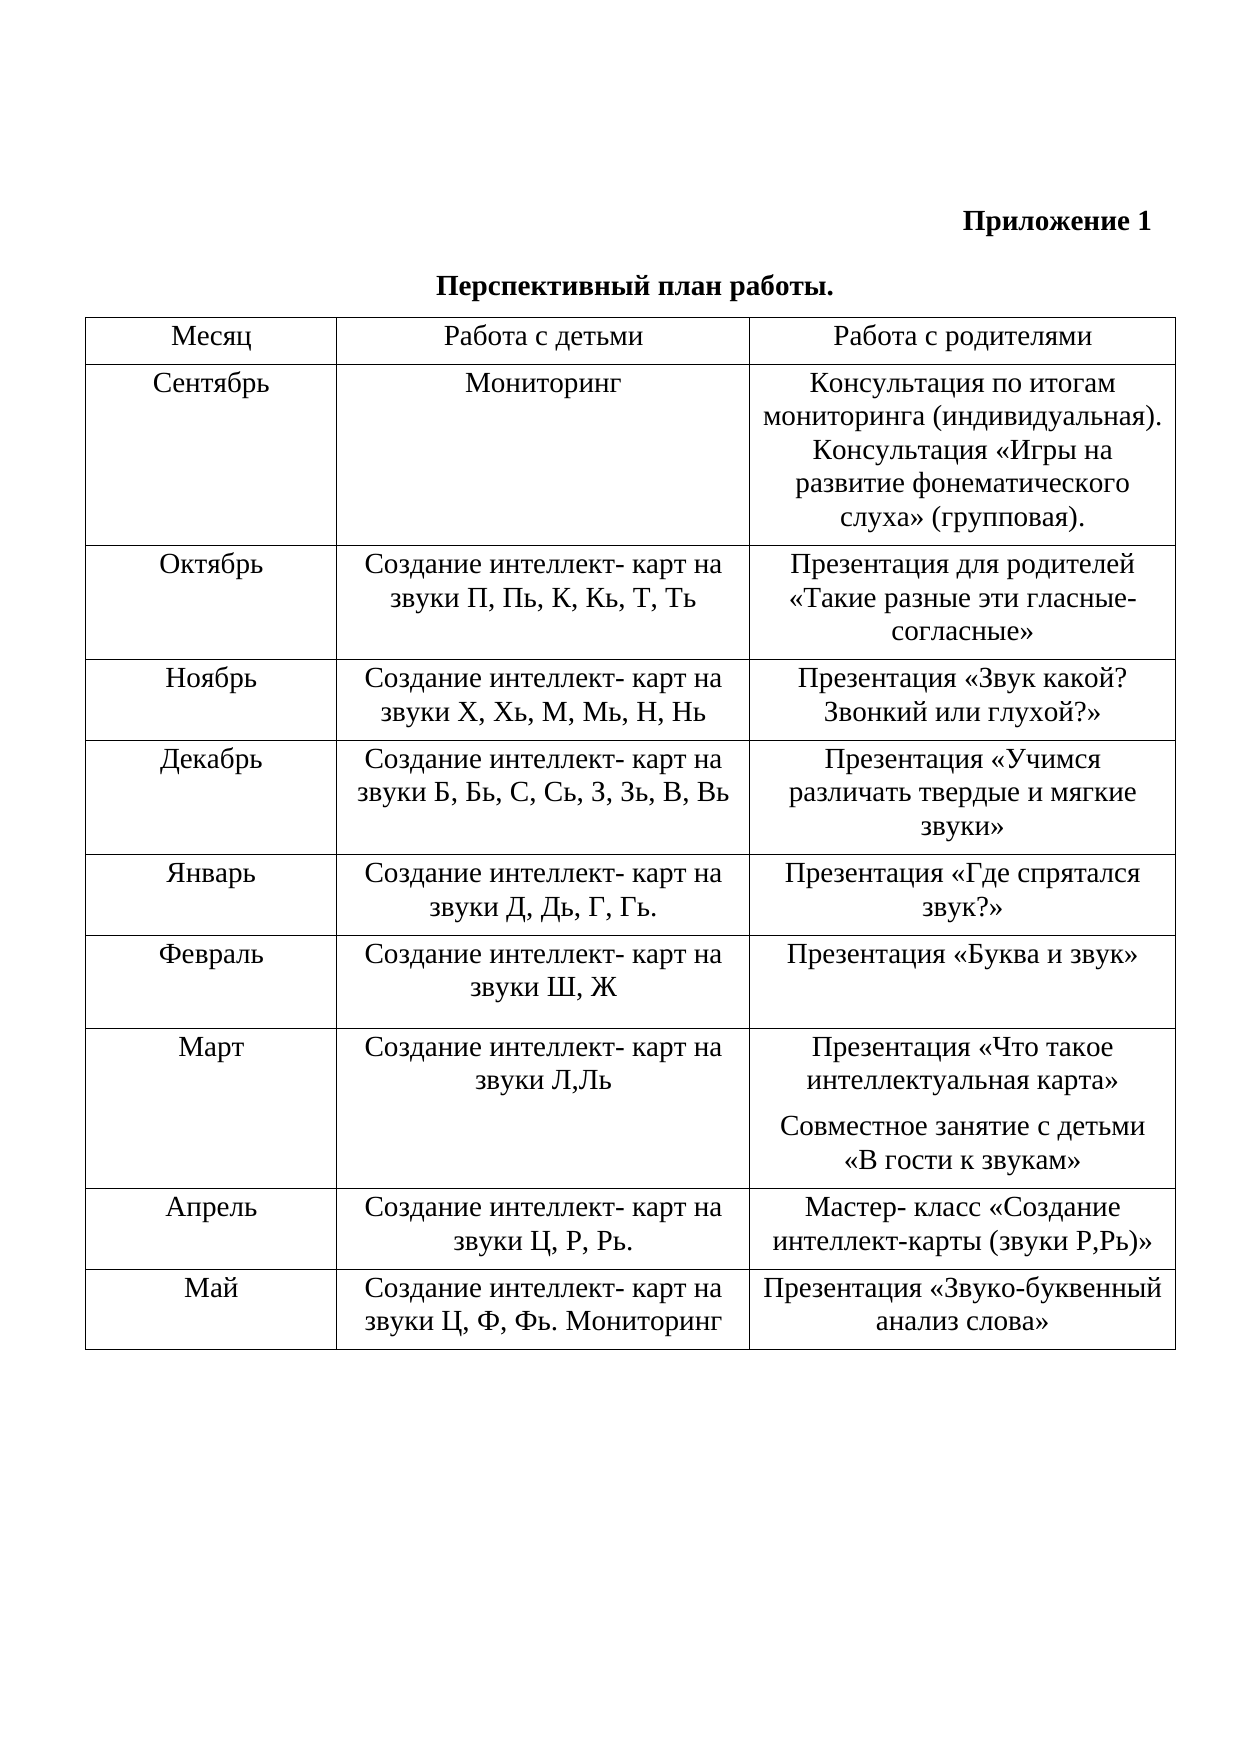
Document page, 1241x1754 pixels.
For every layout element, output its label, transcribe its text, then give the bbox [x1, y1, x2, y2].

table_cell Создание интеллект- карт на звуки Б, Бь, С, Сь, З, Зь, В, Вь [337, 741, 749, 854]
table_header Работа с родителями [750, 318, 1175, 364]
table_cell Презентация «Буква и звук» [750, 936, 1175, 1028]
table_cell Март [86, 1029, 336, 1188]
table_cell Консультация по итогам мониторинга (индивидуальная). Консультация «Игры на развитие фонематического слуха» (групповая). [750, 365, 1175, 545]
table_cell Январь [86, 855, 336, 935]
table_cell Ноябрь [86, 660, 336, 740]
table_cell Создание интеллект- карт на звуки Л,Ль [337, 1029, 749, 1188]
table_cell Презентация для родителей «Такие разные эти гласные- согласные» [750, 546, 1175, 659]
table_cell Май [86, 1270, 336, 1349]
table_header Месяц [86, 318, 336, 364]
text Перспективный план работы. [118, 268, 1152, 302]
table_cell Презентация «Звук какой? Звонкий или глухой?» [750, 660, 1175, 740]
table_cell Презентация «Что такое интеллектуальная карта» Совместное занятие с детьми «В гости к звукам» [750, 1029, 1175, 1188]
table_cell Создание интеллект- карт на звуки Ц, Р, Рь. [337, 1189, 749, 1269]
table_cell Создание интеллект- карт на звуки Д, Дь, Г, Гь. [337, 855, 749, 935]
table_header Работа с детьми [337, 318, 749, 364]
table_cell Создание интеллект- карт на звуки Х, Хь, М, Мь, Н, Нь [337, 660, 749, 740]
table_cell Мониторинг [337, 365, 749, 545]
table_cell Создание интеллект- карт на звуки П, Пь, К, Кь, Т, Ть [337, 546, 749, 659]
table_cell Декабрь [86, 741, 336, 854]
table_cell Мастер- класс «Создание интеллект-карты (звуки Р,Рь)» [750, 1189, 1175, 1269]
table_cell Апрель [86, 1189, 336, 1269]
table_cell Презентация «Звуко-буквенный анализ слова» [750, 1270, 1175, 1349]
table_cell Создание интеллект- карт на звуки Ц, Ф, Фь. Мониторинг [337, 1270, 749, 1349]
text Приложение 1 [118, 193, 1152, 237]
table_cell Создание интеллект- карт на звуки Ш, Ж [337, 936, 749, 1028]
table_cell Октябрь [86, 546, 336, 659]
table_cell Сентябрь [86, 365, 336, 545]
table_cell Февраль [86, 936, 336, 1028]
table_cell Презентация «Учимся различать твердые и мягкие звуки» [750, 741, 1175, 854]
table_cell Презентация «Где спрятался звук?» [750, 855, 1175, 935]
